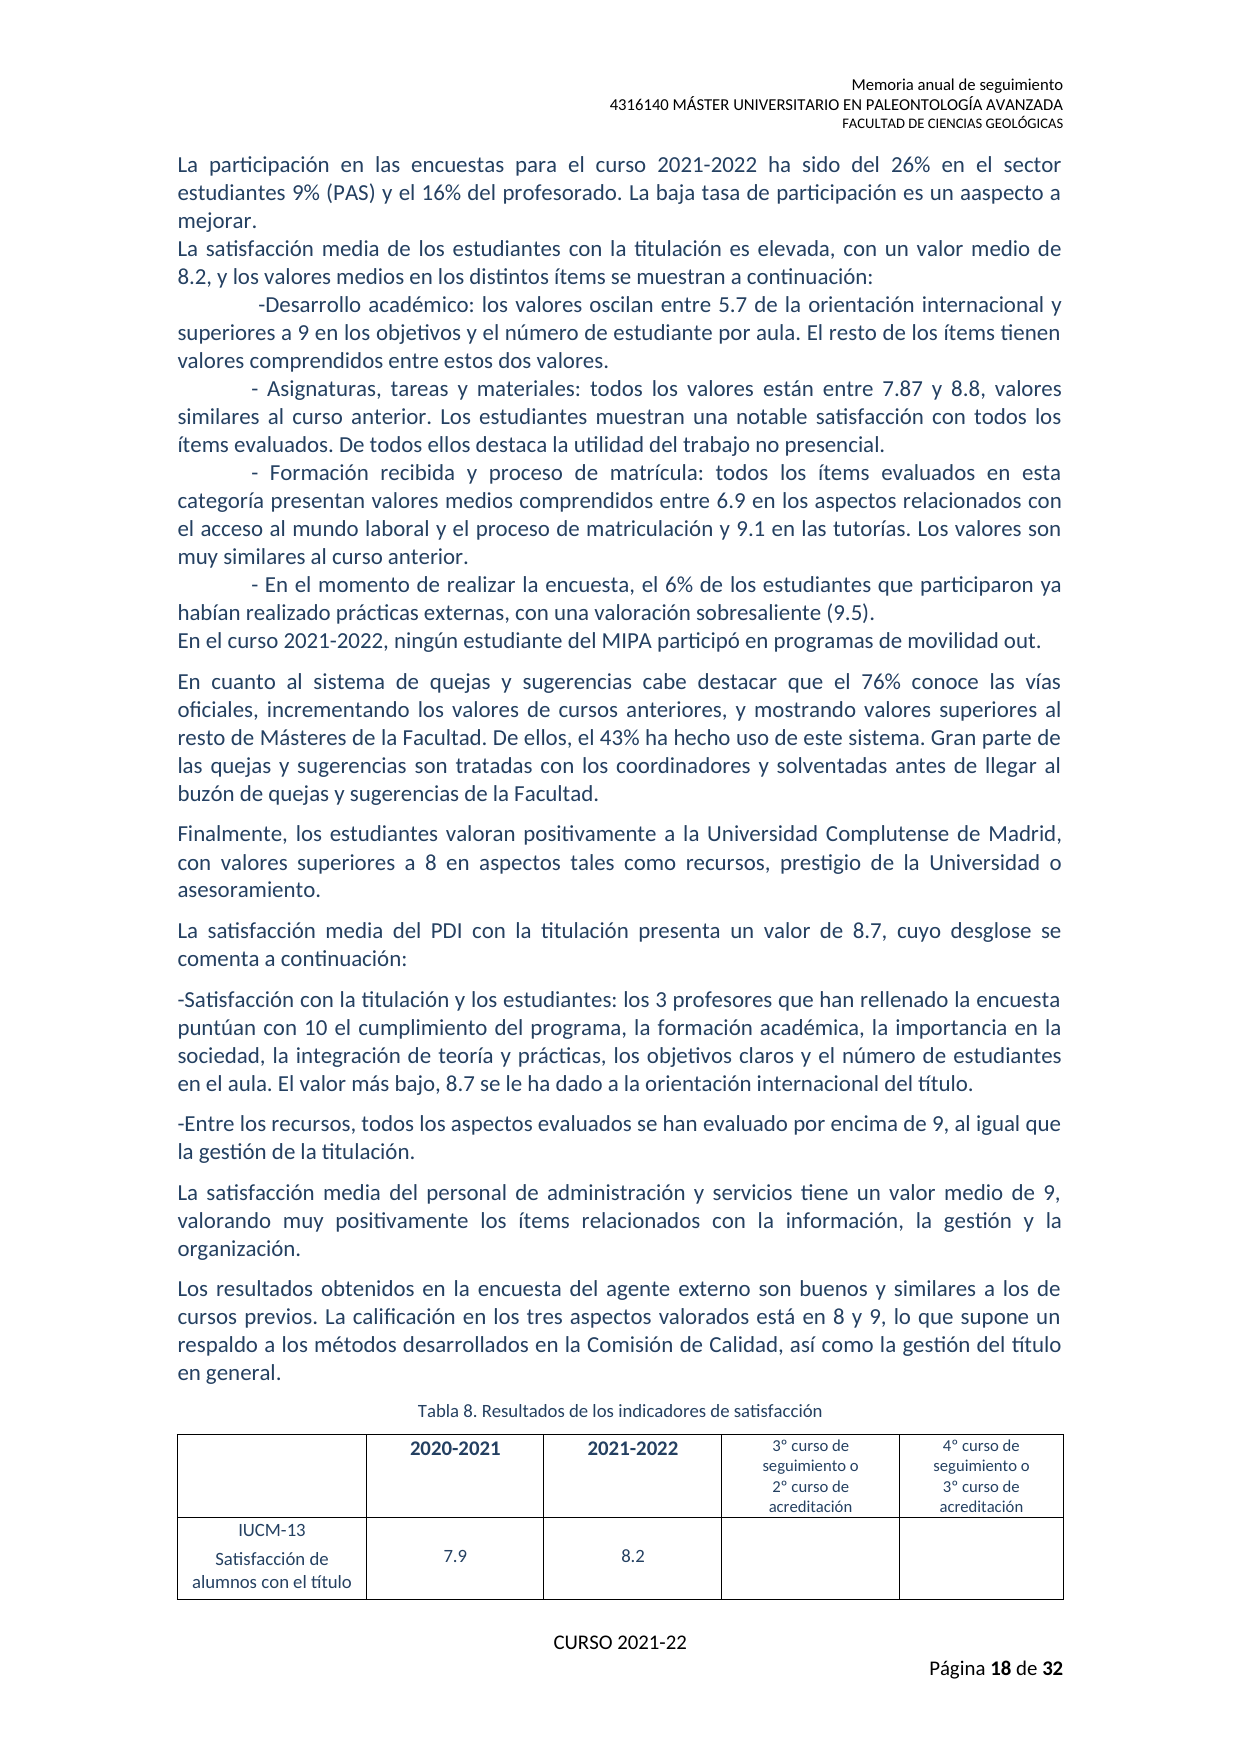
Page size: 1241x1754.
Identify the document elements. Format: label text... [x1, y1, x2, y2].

table_header 3º curso de seguimiento o 2º curso de acreditación [722, 1435, 899, 1517]
table_cell [722, 1518, 899, 1599]
table_cell 7.9 [367, 1518, 543, 1599]
text - En el momento de realizar la encuesta, el 6% de los estudiantes que participaron ya habían realizado prácticas externas, con una valoración sobresaliente (9.5). [177, 570, 1063, 626]
table_header 2020-2021 [367, 1435, 543, 1517]
text La satisfacción media de los estudiantes con la titulación es elevada, con un valor medio de 8.2, y los valores medios en los distintos ítems se muestran a continuación: [177, 234, 1063, 290]
text La satisfacción media del PDI con la titulación presenta un valor de 8.7, cuyo desglose se comenta a continuación: [177, 916, 1063, 972]
table_header 2021-2022 [544, 1435, 721, 1517]
table_cell [900, 1518, 1063, 1599]
table_header [178, 1435, 366, 1517]
text La satisfacción media del personal de administración y servicios tiene un valor medio de 9, valorando muy positivamente los ítems relacionados con la información, la gestión y la organización. [177, 1178, 1063, 1262]
text Tabla 8. Resultados de los indicadores de satisfacción [177, 1399, 1063, 1422]
text Los resultados obtenidos en la encuesta del agente externo son buenos y similares a los de cursos previos. La calificación en los tres aspectos valorados está en 8 y 9, lo que supone un respaldo a los métodos desarrollados en la Comisión de Calidad, así como la gestión del título en general. [177, 1274, 1063, 1386]
table_cell 8.2 [544, 1518, 721, 1599]
text -Desarrollo académico: los valores oscilan entre 5.7 de la orientación internacional y superiores a 9 en los objetivos y el número de estudiante por aula. El resto de los ítems tienen valores comprendidos entre estos dos valores. [177, 290, 1063, 374]
text - Asignaturas, tareas y materiales: todos los valores están entre 7.87 y 8.8, valores similares al curso anterior. Los estudiantes muestran una notable satisfacción con todos los ítems evaluados. De todos ellos destaca la utilidad del trabajo no presencial. [177, 374, 1063, 458]
text En cuanto al sistema de quejas y sugerencias cabe destacar que el 76% conoce las vías oficiales, incrementando los valores de cursos anteriores, y mostrando valores superiores al resto de Másteres de la Facultad. De ellos, el 43% ha hecho uso de este sistema. Gran parte de las quejas y sugerencias son tratadas con los coordinadores y solventadas antes de llegar al buzón de quejas y sugerencias de la Facultad. [177, 667, 1063, 807]
text -Satisfacción con la titulación y los estudiantes: los 3 profesores que han rellenado la encuesta puntúan con 10 el cumplimiento del programa, la formación académica, la importancia en la sociedad, la integración de teoría y prácticas, los objetivos claros y el número de estudiantes en el aula. El valor más bajo, 8.7 se le ha dado a la orientación internacional del título. [177, 985, 1063, 1097]
text La participación en las encuestas para el curso 2021-2022 ha sido del 26% en el sector estudiantes 9% (PAS) y el 16% del profesorado. La baja tasa de participación es un aaspecto a mejorar. [177, 150, 1063, 234]
table_cell IUCM-13 Satisfacción de alumnos con el título [178, 1518, 366, 1599]
text En el curso 2021-2022, ningún estudiante del MIPA participó en programas de movilidad out. [177, 626, 1063, 654]
text -Entre los recursos, todos los aspectos evaluados se han evaluado por encima de 9, al igual que la gestión de la titulación. [177, 1109, 1063, 1165]
text Finalmente, los estudiantes valoran positivamente a la Universidad Complutense de Madrid, con valores superiores a 8 en aspectos tales como recursos, prestigio de la Universidad o asesoramiento. [177, 819, 1063, 904]
table_header 4º curso de seguimiento o 3º curso de acreditación [900, 1435, 1063, 1517]
text - Formación recibida y proceso de matrícula: todos los ítems evaluados en esta categoría presentan valores medios comprendidos entre 6.9 en los aspectos relacionados con el acceso al mundo laboral y el proceso de matriculación y 9.1 en las tutorías. Los valores son muy similares al curso anterior. [177, 458, 1063, 570]
